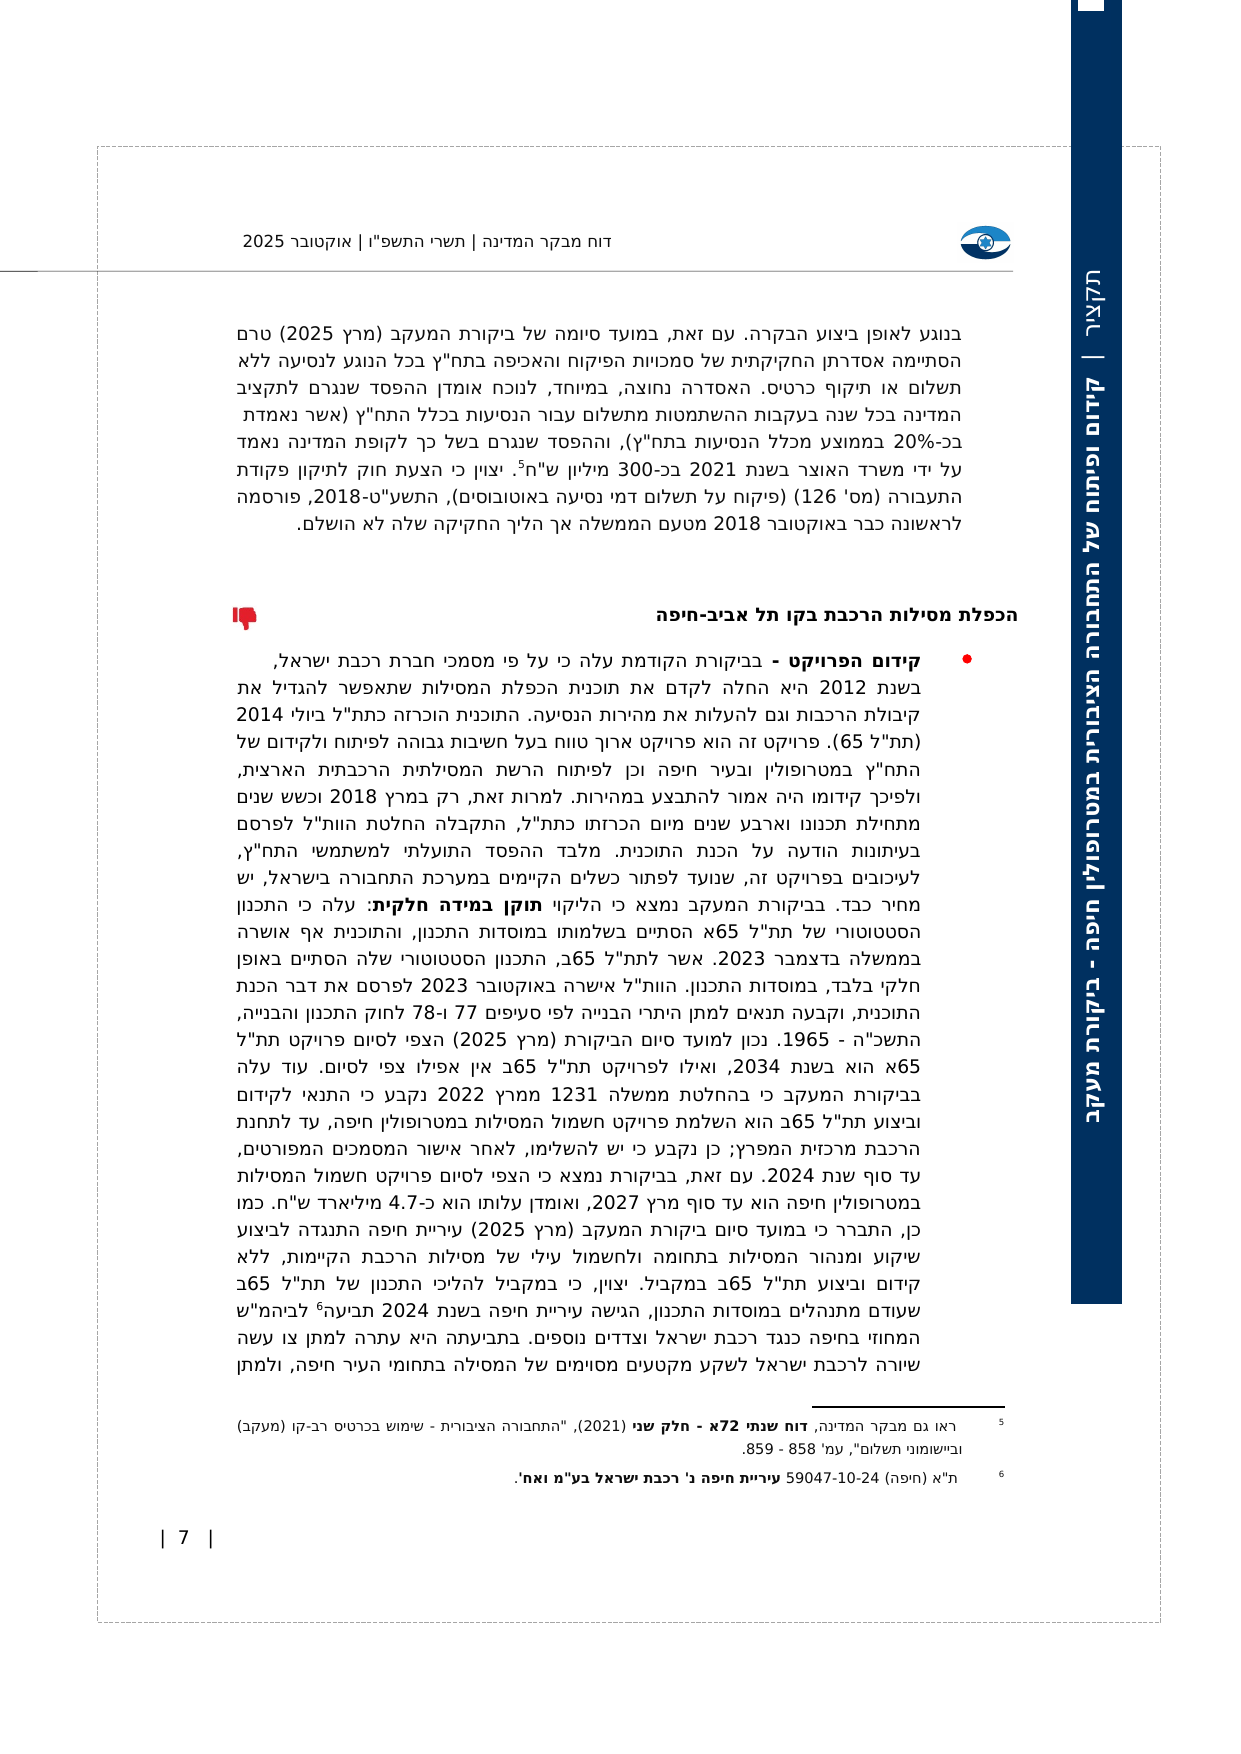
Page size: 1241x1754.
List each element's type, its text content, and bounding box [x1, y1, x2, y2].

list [236, 646, 963, 1377]
text הכפלת מסילות הרכבת בקו תל אביב-חיפה [177, 600, 1019, 627]
picture [957, 222, 1014, 263]
picture [231, 605, 256, 630]
